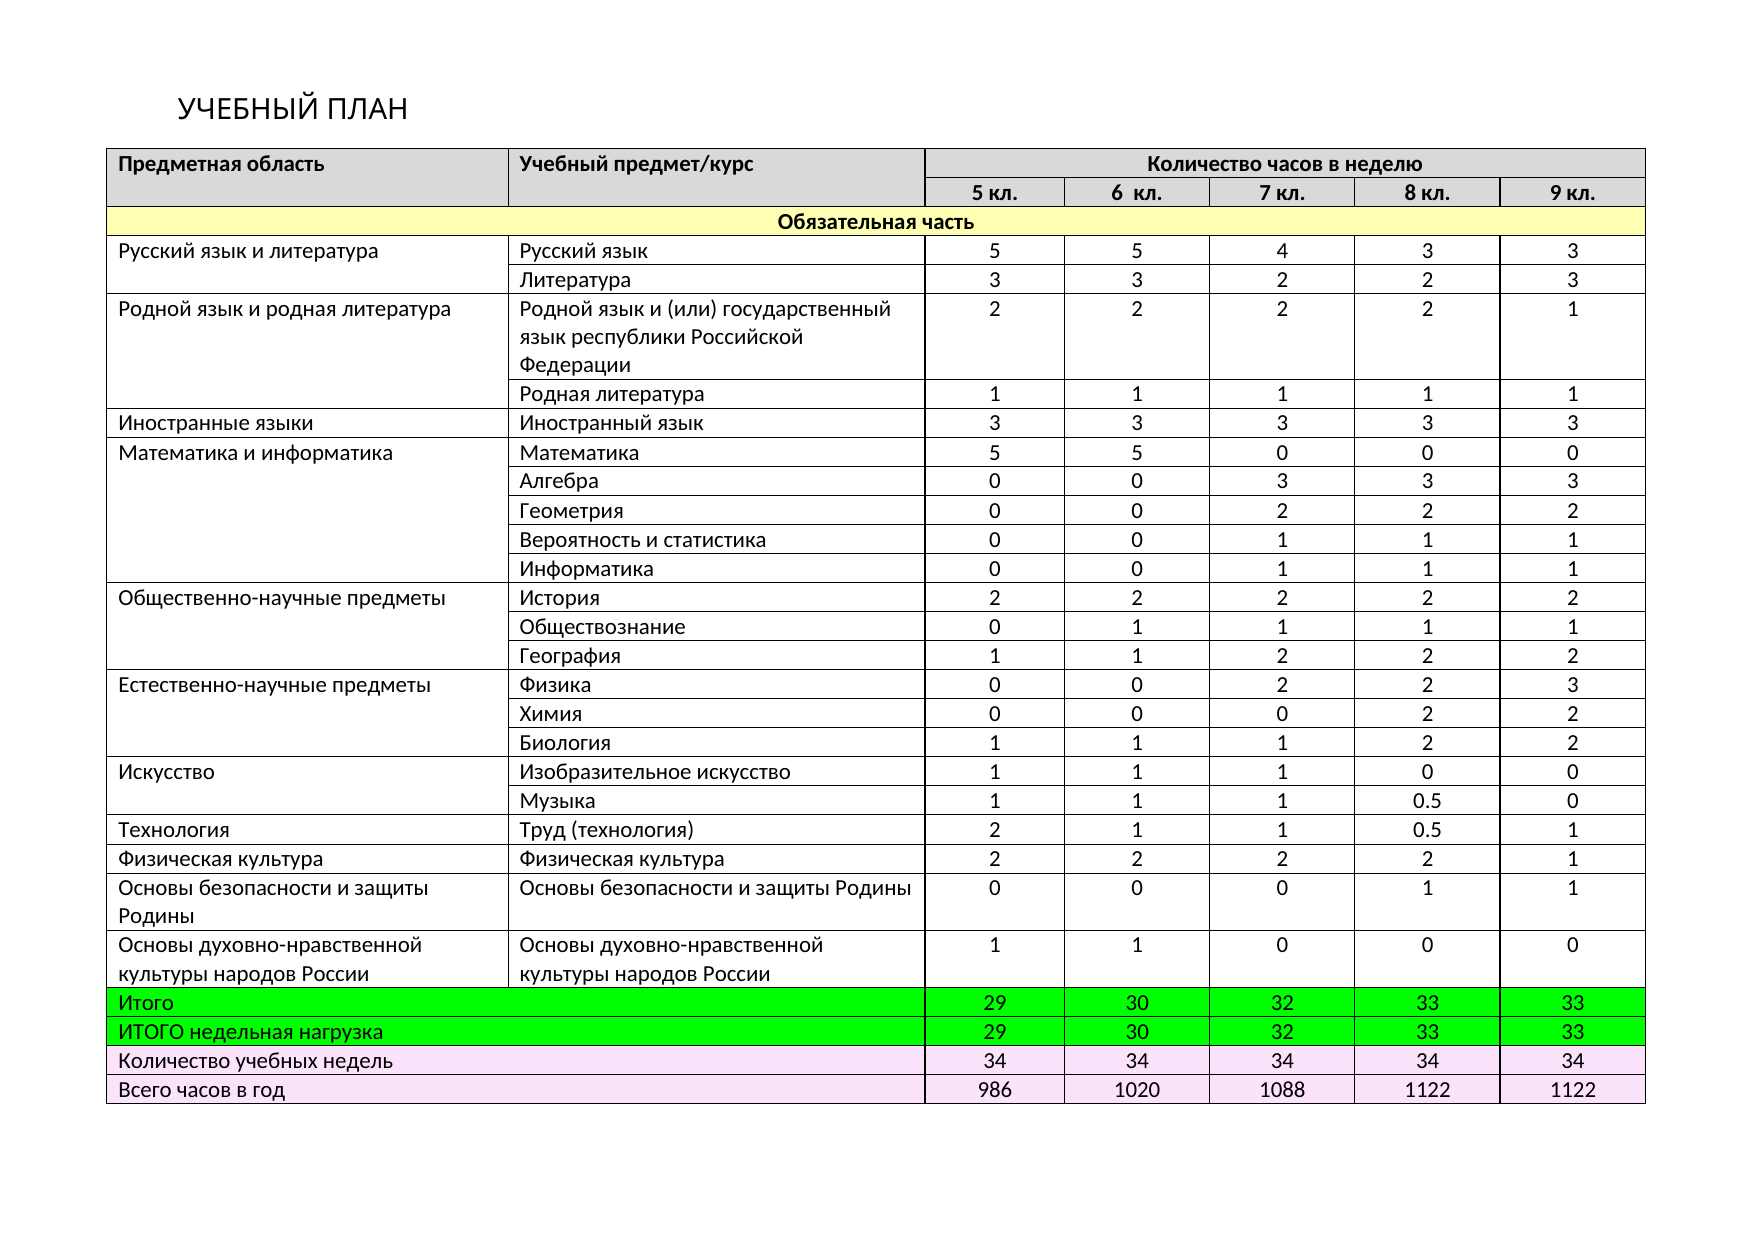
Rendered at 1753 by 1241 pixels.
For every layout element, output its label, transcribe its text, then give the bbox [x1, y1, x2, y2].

table_cell 1 [1210, 786, 1354, 814]
table_cell 0 [1065, 467, 1209, 495]
table_cell Русский язык и литература [107, 236, 508, 293]
table_cell 3 [1501, 670, 1645, 698]
table_cell Математика и информатика [107, 438, 508, 582]
table_cell 2 [1355, 670, 1499, 698]
table_header Учебный предмет/курс [509, 149, 924, 206]
table_cell 30 [1065, 988, 1209, 1016]
table_cell 2 [1065, 294, 1209, 378]
table_cell 3 [1210, 467, 1354, 495]
table_cell 2 [926, 815, 1064, 843]
table_header Предметная область [107, 149, 508, 206]
table_cell 2 [1501, 583, 1645, 611]
table_cell 1 [1210, 612, 1354, 640]
text УЧЕБНЫЙ ПЛАН [118, 88, 1634, 128]
table_cell 1020 [1065, 1075, 1209, 1103]
table_cell 0.5 [1355, 815, 1499, 843]
table_cell 1 [1501, 294, 1645, 378]
table_cell 1 [1355, 380, 1499, 407]
table_cell 1 [1210, 554, 1354, 582]
table_cell 34 [926, 1046, 1064, 1074]
table_cell 1 [1355, 612, 1499, 640]
table_cell 2 [1355, 265, 1499, 293]
table_cell Труд (технология) [509, 815, 924, 843]
table_cell 33 [1501, 1017, 1645, 1045]
table_cell Физическая культура [107, 845, 508, 872]
table_cell 0 [926, 525, 1064, 553]
table_cell 6 кл. [1065, 178, 1209, 206]
table_cell 1 [1355, 554, 1499, 582]
table_cell 1 [1065, 815, 1209, 843]
table_cell 0 [1501, 931, 1645, 987]
table_cell 0 [1210, 931, 1354, 987]
table_cell 1 [1501, 554, 1645, 582]
table_cell 1 [1501, 815, 1645, 843]
table_cell 3 [1355, 236, 1499, 264]
table_cell Музыка [509, 786, 924, 814]
table_cell 1 [926, 728, 1064, 756]
table_cell ИТОГО недельная нагрузка [107, 1017, 924, 1045]
table_cell 2 [1210, 845, 1354, 872]
table_cell 2 [1355, 496, 1499, 524]
table_cell 0 [1210, 438, 1354, 466]
table_cell Основы безопасности и защиты Родины [509, 874, 924, 929]
table_cell 3 [1355, 409, 1499, 437]
table_cell 0 [1501, 786, 1645, 814]
table_cell 2 [1355, 641, 1499, 669]
table_cell 2 [1210, 294, 1354, 378]
table_cell 3 [1501, 409, 1645, 437]
table_cell 0 [1065, 554, 1209, 582]
table_cell Иностранные языки [107, 409, 508, 437]
table_cell Физика [509, 670, 924, 698]
table_cell 0 [1355, 438, 1499, 466]
table_cell 30 [1065, 1017, 1209, 1045]
table_cell 2 [926, 845, 1064, 872]
table_cell 0 [1065, 699, 1209, 727]
table_cell 0 [926, 699, 1064, 727]
table_cell 34 [1501, 1046, 1645, 1074]
table_cell 2 [1501, 496, 1645, 524]
table_cell Основы духовно-нравственной культуры народов России [509, 931, 924, 987]
table_cell Итого [107, 988, 924, 1016]
table_cell 3 [1210, 409, 1354, 437]
table_cell 34 [1210, 1046, 1354, 1074]
table_cell 3 [926, 409, 1064, 437]
table_cell 3 [1355, 467, 1499, 495]
table_cell Вероятность и статистика [509, 525, 924, 553]
table_cell Количество учебных недель [107, 1046, 924, 1074]
table_cell 2 [1355, 845, 1499, 872]
table_cell Родная литература [509, 380, 924, 407]
table_cell 2 [1210, 496, 1354, 524]
table_cell 2 [1501, 699, 1645, 727]
table_cell 0 [1065, 874, 1209, 929]
table_cell 0.5 [1355, 786, 1499, 814]
table_cell 2 [1210, 641, 1354, 669]
table_cell 7 кл. [1210, 178, 1354, 206]
table_cell 33 [1501, 988, 1645, 1016]
table_cell Алгебра [509, 467, 924, 495]
table_cell 5 [1065, 236, 1209, 264]
table_cell 2 [1501, 728, 1645, 756]
table_cell 2 [1210, 265, 1354, 293]
table_cell 1 [1065, 612, 1209, 640]
table_cell Геометрия [509, 496, 924, 524]
table_cell Иностранный язык [509, 409, 924, 437]
table_cell Химия [509, 699, 924, 727]
table_cell 0 [1501, 757, 1645, 785]
table_cell Всего часов в год [107, 1075, 924, 1103]
table_cell 32 [1210, 988, 1354, 1016]
table_cell Естественно-научные предметы [107, 670, 508, 756]
table_cell 2 [1355, 699, 1499, 727]
table_cell 4 [1210, 236, 1354, 264]
table_cell 1 [1065, 931, 1209, 987]
table_cell 2 [1355, 583, 1499, 611]
table_cell География [509, 641, 924, 669]
table_cell 0 [1065, 670, 1209, 698]
table_cell Искусство [107, 757, 508, 814]
table_cell Обязательная часть [107, 207, 1645, 235]
table_cell 1 [1501, 525, 1645, 553]
table_cell 3 [1501, 265, 1645, 293]
table_cell Общественно-научные предметы [107, 583, 508, 669]
table_cell Литература [509, 265, 924, 293]
table_cell 2 [1210, 670, 1354, 698]
table_cell Основы духовно-нравственной культуры народов России [107, 931, 508, 987]
table_cell 33 [1355, 988, 1499, 1016]
table_cell 29 [926, 1017, 1064, 1045]
table_cell Информатика [509, 554, 924, 582]
table_cell 3 [1501, 467, 1645, 495]
table_cell 5 [1065, 438, 1209, 466]
table_cell 1 [1065, 641, 1209, 669]
table_cell 0 [1065, 525, 1209, 553]
table_cell 2 [926, 294, 1064, 378]
table_cell Родной язык и (или) государственный язык республики Российской Федерации [509, 294, 924, 378]
table_cell Основы безопасности и защиты Родины [107, 874, 508, 929]
table_cell 33 [1355, 1017, 1499, 1045]
table_cell 1 [1355, 874, 1499, 929]
table_cell 3 [1501, 236, 1645, 264]
table_cell 0 [1501, 438, 1645, 466]
table_cell 34 [1065, 1046, 1209, 1074]
table_cell Математика [509, 438, 924, 466]
table_cell 0 [926, 467, 1064, 495]
table_header Количество часов в неделю [926, 149, 1645, 177]
table_cell Обществознание [509, 612, 924, 640]
table_cell 0 [926, 554, 1064, 582]
table_cell 3 [926, 265, 1064, 293]
table_cell 1 [1210, 815, 1354, 843]
table_cell 2 [1355, 294, 1499, 378]
table_cell 2 [1065, 583, 1209, 611]
table_cell 1 [1501, 612, 1645, 640]
table_cell 0 [926, 612, 1064, 640]
table_cell 0 [926, 874, 1064, 929]
table_cell 0 [926, 496, 1064, 524]
table_cell Физическая культура [509, 845, 924, 872]
table_cell 1122 [1501, 1075, 1645, 1103]
table_cell 0 [1355, 931, 1499, 987]
table_cell 1 [1065, 786, 1209, 814]
table_cell 2 [1065, 845, 1209, 872]
table_cell 1 [1065, 380, 1209, 407]
table_cell 34 [1355, 1046, 1499, 1074]
table_cell 1 [1210, 728, 1354, 756]
table_cell 1 [1355, 525, 1499, 553]
table_cell 9 кл. [1501, 178, 1645, 206]
table_cell 1 [1210, 757, 1354, 785]
table_cell 2 [1355, 728, 1499, 756]
table_cell Изобразительное искусство [509, 757, 924, 785]
table_cell 5 [926, 438, 1064, 466]
table_cell 29 [926, 988, 1064, 1016]
table_cell 5 [926, 236, 1064, 264]
table_cell 1 [926, 641, 1064, 669]
table_cell Родной язык и родная литература [107, 294, 508, 407]
table_cell 1 [926, 786, 1064, 814]
table_cell 0 [926, 670, 1064, 698]
table_cell Технология [107, 815, 508, 843]
table_cell История [509, 583, 924, 611]
table_cell 1 [926, 931, 1064, 987]
table_cell 1 [1065, 728, 1209, 756]
table_cell Биология [509, 728, 924, 756]
table_cell 0 [1210, 699, 1354, 727]
table_cell 1 [1210, 380, 1354, 407]
table_cell 1088 [1210, 1075, 1354, 1103]
table_cell 1 [1501, 874, 1645, 929]
table_cell 8 кл. [1355, 178, 1499, 206]
table_cell 2 [1210, 583, 1354, 611]
table_cell 3 [1065, 409, 1209, 437]
table_cell 0 [1210, 874, 1354, 929]
table_cell 1 [1065, 757, 1209, 785]
table_cell 32 [1210, 1017, 1354, 1045]
table_cell 1 [926, 757, 1064, 785]
table_cell 2 [926, 583, 1064, 611]
table_cell 2 [1501, 641, 1645, 669]
table_cell 1 [1501, 845, 1645, 872]
table_cell 3 [1065, 265, 1209, 293]
table_cell 1 [1501, 380, 1645, 407]
table_cell 0 [1355, 757, 1499, 785]
table_cell 5 кл. [926, 178, 1064, 206]
table_cell Русский язык [509, 236, 924, 264]
table_cell 1 [1210, 525, 1354, 553]
table_cell 986 [926, 1075, 1064, 1103]
table_cell 1122 [1355, 1075, 1499, 1103]
table_cell 0 [1065, 496, 1209, 524]
table_cell 1 [926, 380, 1064, 407]
